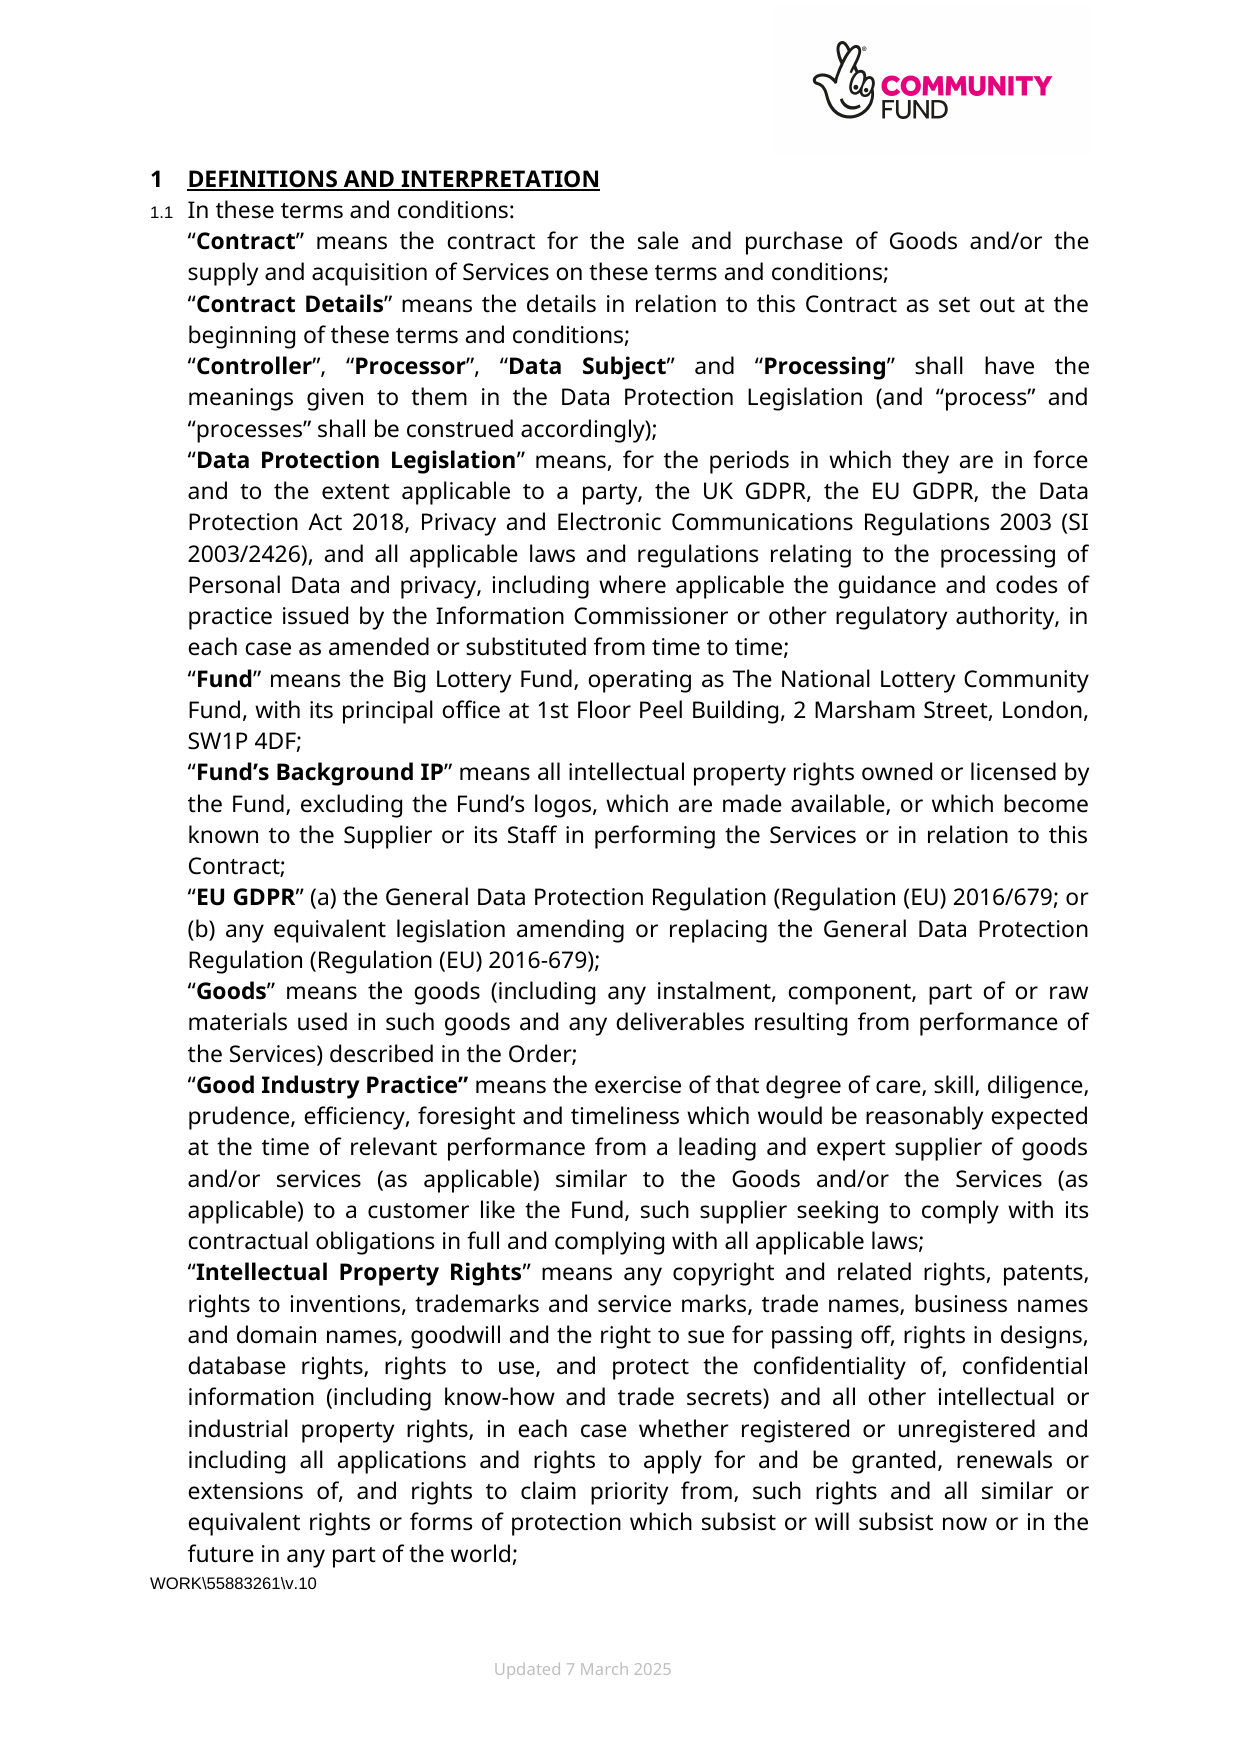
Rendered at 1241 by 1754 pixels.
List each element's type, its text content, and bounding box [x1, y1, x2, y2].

text “Goods” means the goods (including any instalment, component, part of or raw materials used in such goods and any deliverables resulting from performance of the Services) described in the Order; [150, 975, 1090, 1069]
subtitle Definitions and interpretation [150, 162, 1090, 194]
text “Data Protection Legislation” means, for the periods in which they are in force and to the extent applicable to a party, the UK GDPR, the EU GDPR, the Data Protection Act 2018, Privacy and Electronic Communications Regulations 2003 (SI 2003/2426), and all applicable laws and regulations relating to the processing of Personal Data and privacy, including where applicable the guidance and codes of practice issued by the Information Commissioner or other regulatory authority, in each case as amended or substituted from time to time; [150, 444, 1090, 662]
text “Intellectual Property Rights” means any copyright and related rights, patents, rights to inventions, trademarks and service marks, trade names, business names and domain names, goodwill and the right to sue for passing off, rights in designs, database rights, rights to use, and protect the confidentiality of, confidential information (including know-how and trade secrets) and all other intellectual or industrial property rights, in each case whether registered or unregistered and including all applications and rights to apply for and be granted, renewals or extensions of, and rights to claim priority from, such rights and all similar or equivalent rights or forms of protection which subsist or will subsist now or in the future in any part of the world; [150, 1256, 1090, 1569]
text “Contract Details” means the details in relation to this Contract as set out at the beginning of these terms and conditions; [150, 287, 1090, 350]
text “Good Industry Practice” means the exercise of that degree of care, skill, diligence, prudence, efficiency, foresight and timeliness which would be reasonably expected at the time of relevant performance from a leading and expert supplier of goods and/or services (as applicable) similar to the Goods and/or the Services (as applicable) to a customer like the Fund, such supplier seeking to comply with its contractual obligations in full and complying with all applicable laws; [150, 1069, 1090, 1256]
text “Contract” means the contract for the sale and purchase of Goods and/or the supply and acquisition of Services on these terms and conditions; [150, 225, 1090, 287]
text “Fund” means the Big Lottery Fund, operating as The National Lottery Community Fund, with its principal office at 1st Floor Peel Building, 2 Marsham Street, London, SW1P 4DF; [150, 662, 1090, 756]
text “EU GDPR” (a) the General Data Protection Regulation (Regulation (EU) 2016/679; or (b) any equivalent legislation amending or replacing the General Data Protection Regulation (Regulation (EU) 2016-679); [150, 881, 1090, 975]
text “Controller”, “Processor”, “Data Subject” and “Processing” shall have the meanings given to them in the Data Protection Legislation (and “process” and “processes” shall be construed accordingly); [150, 350, 1090, 444]
text “Fund’s Background IP” means all intellectual property rights owned or licensed by the Fund, excluding the Fund’s logos, which are made available, or which become known to the Supplier or its Staff in performing the Services or in relation to this Contract; [150, 756, 1090, 881]
picture [774, 2, 1091, 157]
subtitle In these terms and conditions: [150, 194, 1090, 225]
